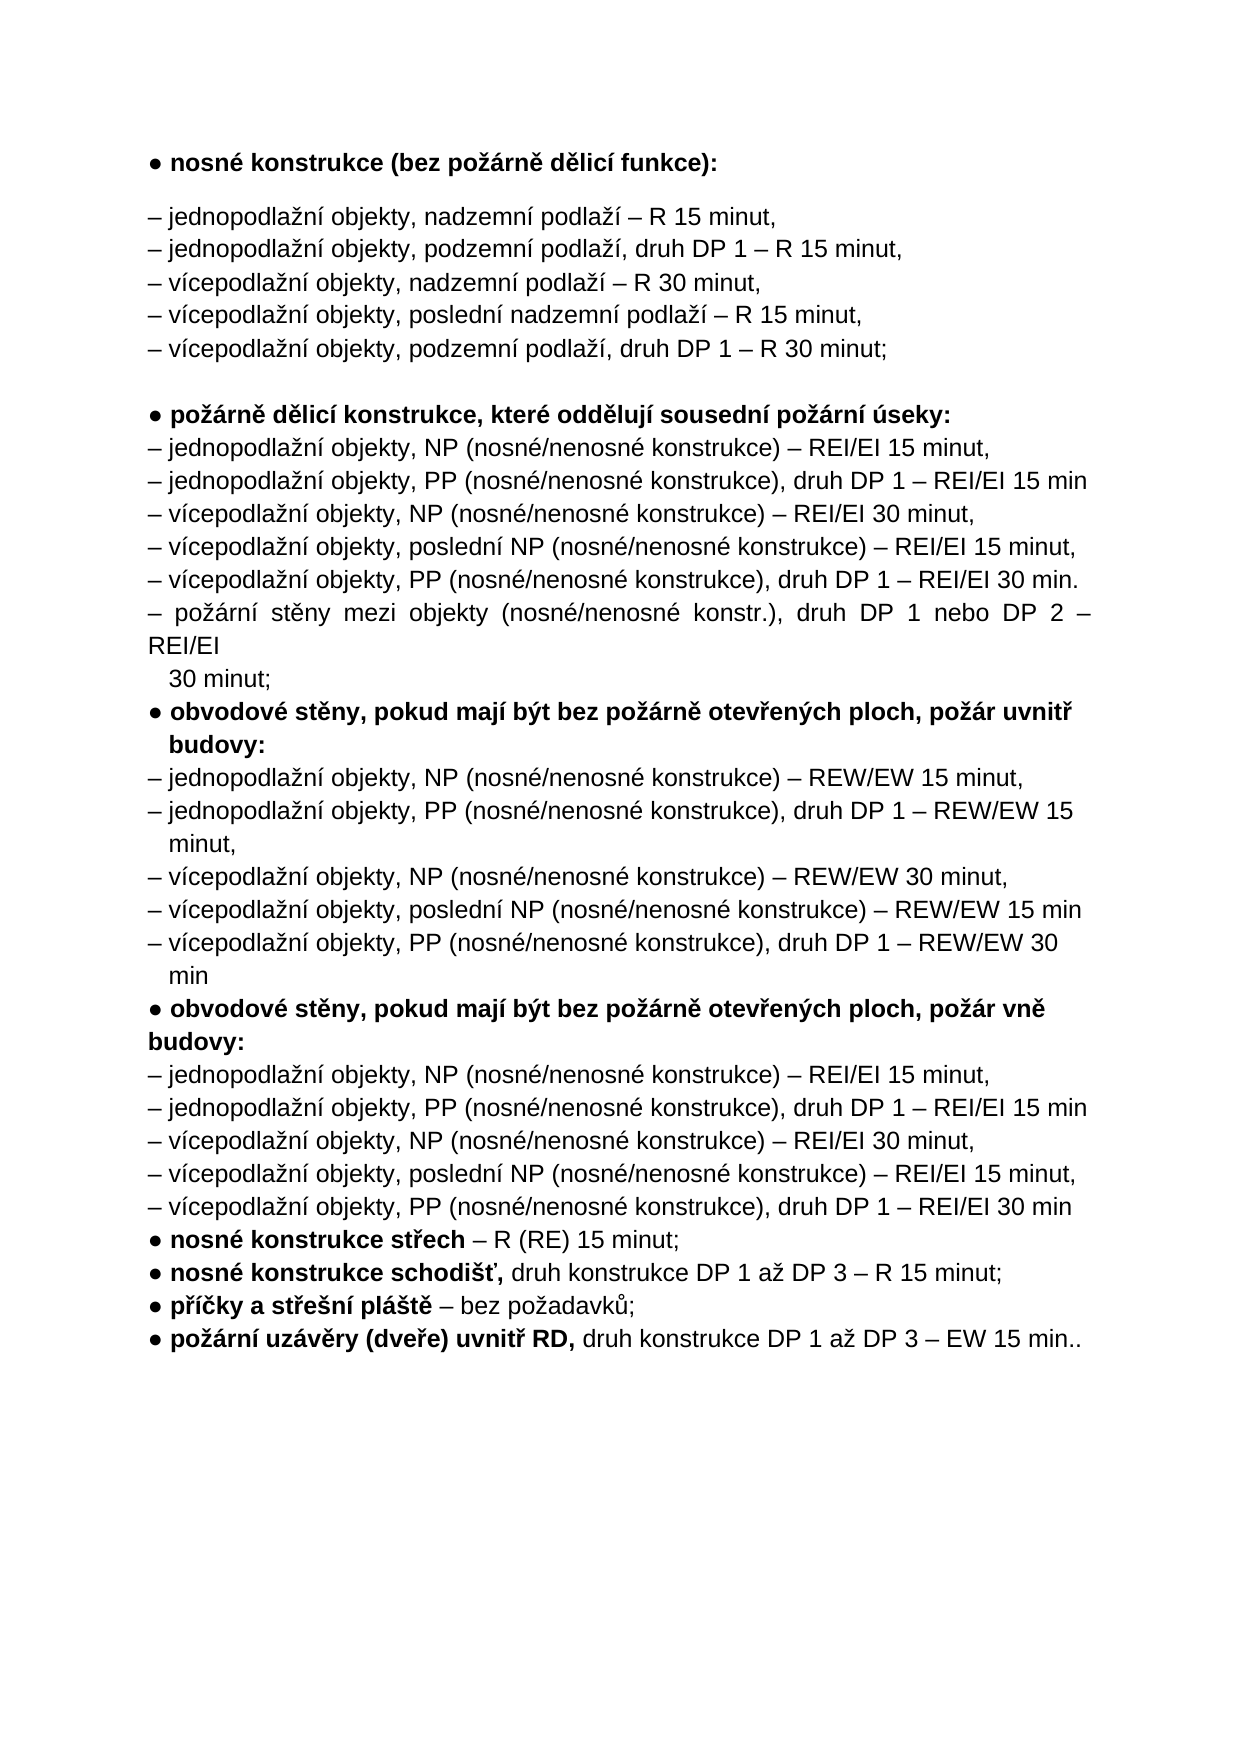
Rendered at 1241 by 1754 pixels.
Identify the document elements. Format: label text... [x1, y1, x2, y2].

text – vícepodlažní objekty, NP (nosné/nenosné konstrukce) – REI/EI 30 minut, [148, 499, 1093, 527]
text – vícepodlažní objekty, NP (nosné/nenosné konstrukce) – REI/EI 30 minut, [148, 1126, 1093, 1155]
text – vícepodlažní objekty, poslední NP (nosné/nenosné konstrukce) – REI/EI 15 minut, [148, 1159, 1093, 1188]
text ● nosné konstrukce střech – R (RE) 15 minut; [148, 1225, 1093, 1254]
text – požární stěny mezi objekty (nosné/nenosné konstr.), druh DP 1 nebo DP 2 – REI/EI [148, 598, 1093, 659]
text ● požární uzávěry (dveře) uvnitř RD, druh konstrukce DP 1 až DP 3 – EW 15 min.. [148, 1324, 1093, 1353]
text minut, [148, 829, 1093, 858]
text – jednopodlažní objekty, PP (nosné/nenosné konstrukce), druh DP 1 – REW/EW 15 [148, 796, 1093, 824]
text – vícepodlažní objekty, PP (nosné/nenosné konstrukce), druh DP 1 – REI/EI 30 min. [148, 565, 1093, 593]
text ● nosné konstrukce (bez požárně dělicí funkce): [148, 148, 1093, 176]
text ● obvodové stěny, pokud mají být bez požárně otevřených ploch, požár uvnitř [148, 697, 1093, 726]
text – vícepodlažní objekty, NP (nosné/nenosné konstrukce) – REW/EW 30 minut, [148, 862, 1093, 891]
text ● požárně dělicí konstrukce, které oddělují sousední požární úseky: [148, 399, 1093, 428]
text min [148, 961, 1093, 990]
text – vícepodlažní objekty, PP (nosné/nenosné konstrukce), druh DP 1 – REW/EW 30 [148, 928, 1093, 957]
text – vícepodlažní objekty, PP (nosné/nenosné konstrukce), druh DP 1 – REI/EI 30 min [148, 1192, 1093, 1221]
text – jednopodlažní objekty, NP (nosné/nenosné konstrukce) – REW/EW 15 minut, [148, 763, 1093, 792]
text – vícepodlažní objekty, poslední NP (nosné/nenosné konstrukce) – REW/EW 15 min [148, 895, 1093, 924]
text ● obvodové stěny, pokud mají být bez požárně otevřených ploch, požár vně budovy: [148, 994, 1093, 1056]
text – vícepodlažní objekty, poslední nadzemní podlaží – R 15 minut, [148, 301, 1093, 329]
text ● příčky a střešní pláště – bez požadavků; [148, 1291, 1093, 1320]
text budovy: [148, 730, 1093, 758]
text – jednopodlažní objekty, podzemní podlaží, druh DP 1 – R 15 minut, [148, 234, 1093, 263]
text – vícepodlažní objekty, nadzemní podlaží – R 30 minut, [148, 267, 1093, 296]
text 30 minut; [148, 664, 1093, 692]
text – jednopodlažní objekty, nadzemní podlaží – R 15 minut, [148, 201, 1093, 230]
text – jednopodlažní objekty, PP (nosné/nenosné konstrukce), druh DP 1 – REI/EI 15 min [148, 1093, 1093, 1122]
text – jednopodlažní objekty, NP (nosné/nenosné konstrukce) – REI/EI 15 minut, [148, 433, 1093, 461]
text – vícepodlažní objekty, podzemní podlaží, druh DP 1 – R 30 minut; [148, 333, 1093, 362]
text – jednopodlažní objekty, PP (nosné/nenosné konstrukce), druh DP 1 – REI/EI 15 min [148, 466, 1093, 494]
text – vícepodlažní objekty, poslední NP (nosné/nenosné konstrukce) – REI/EI 15 minut, [148, 532, 1093, 560]
text ● nosné konstrukce schodišť, druh konstrukce DP 1 až DP 3 – R 15 minut; [148, 1258, 1093, 1287]
text – jednopodlažní objekty, NP (nosné/nenosné konstrukce) – REI/EI 15 minut, [148, 1060, 1093, 1089]
